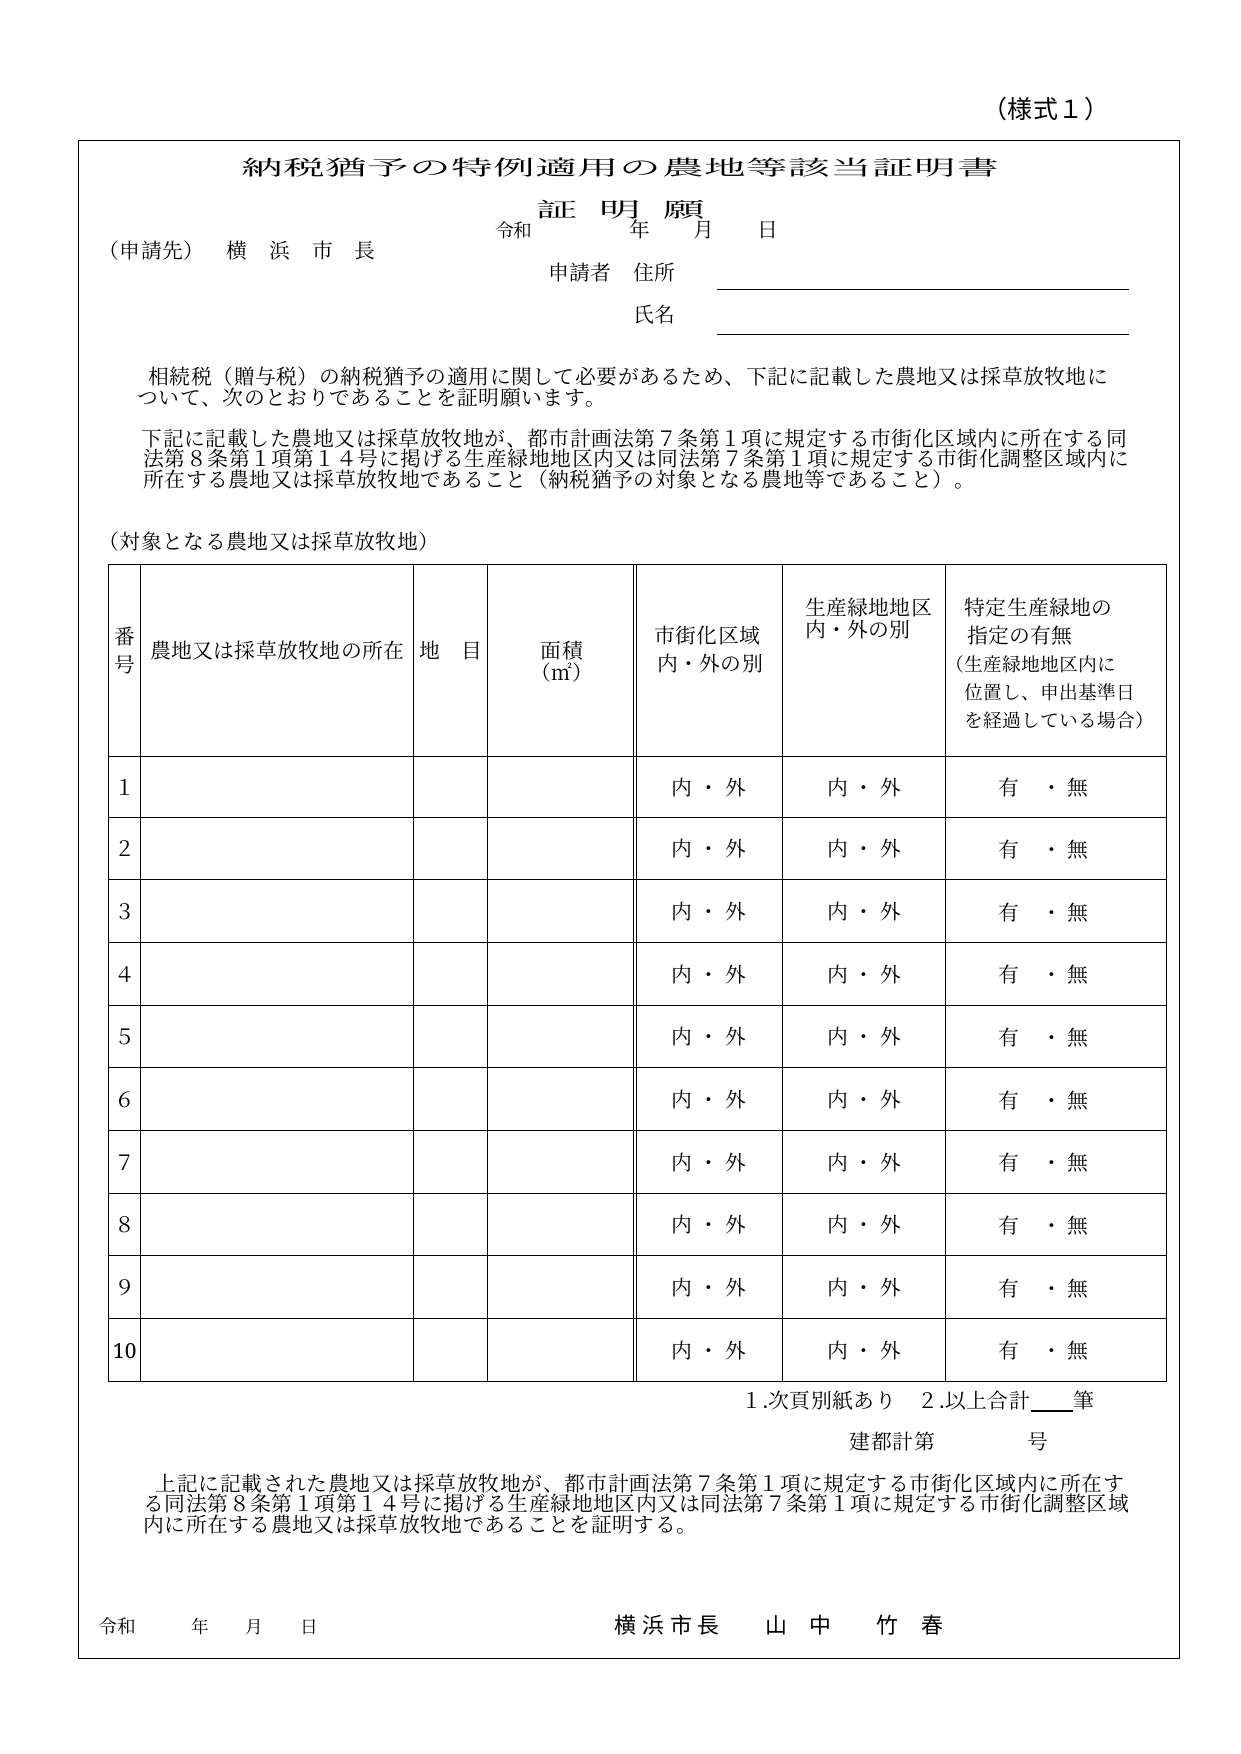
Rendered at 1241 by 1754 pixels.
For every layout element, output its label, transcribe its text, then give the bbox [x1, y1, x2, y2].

table_header 特定生産緑地の 指定の有無 （生産緑地地区内に 位置し、申出基準日 を経過している場合） [946, 565, 1166, 756]
table_header 農地又は採草放牧地の所在 [141, 565, 413, 756]
table_cell 有 ・ 無 [946, 1068, 1166, 1130]
table_cell [414, 880, 487, 942]
table_cell ４ [109, 943, 140, 1004]
text ついて、次のとおりであることを証明願います。 [89, 388, 1152, 409]
table_cell 内 ・ 外 [637, 1006, 782, 1067]
table_cell [488, 943, 633, 1004]
table_cell 内 ・ 外 [637, 943, 782, 1004]
table_cell [488, 1194, 633, 1255]
table_cell 内 ・ 外 [783, 880, 945, 942]
table_cell 内 ・ 外 [637, 757, 782, 817]
table_cell 内 ・ 外 [783, 818, 945, 879]
table_cell 内 ・ 外 [783, 1194, 945, 1255]
table_cell 内 ・ 外 [637, 880, 782, 942]
table_cell [414, 1131, 487, 1193]
table_cell ８ [109, 1194, 140, 1255]
table_header 面積 （㎡） [488, 565, 633, 756]
table_cell [141, 1194, 413, 1255]
table_header 市街化区域 内・外の別 [637, 565, 782, 756]
text 氏名 [89, 306, 1152, 327]
table_cell [488, 1256, 633, 1318]
table_cell [141, 1068, 413, 1130]
table_cell ９ [109, 1256, 140, 1318]
table_cell [414, 818, 487, 879]
table_header 地 目 [414, 565, 487, 756]
table_cell ３ [109, 880, 140, 942]
table_cell 有 ・ 無 [946, 1319, 1166, 1381]
table_cell 内 ・ 外 [637, 818, 782, 879]
table_cell 内 ・ 外 [637, 1256, 782, 1318]
text 納税猶予の特例適用の農地等該当証明書 [89, 159, 1152, 180]
table_cell [141, 1131, 413, 1193]
table_cell 内 ・ 外 [783, 1256, 945, 1318]
text 上記に記載された農地又は採草放牧地が、都市計画法第７条第１項に規定する市街化区域内に所在する同法第８条第１項第１４号に掲げる生産緑地地区内又は同法第７条第１項に規定する市街化調整区域内に所在する農地又は採草放牧地であることを証明する。 [89, 1474, 1129, 1536]
table_cell [488, 1068, 633, 1130]
table_cell ２ [109, 818, 140, 879]
table_cell 有 ・ 無 [946, 1006, 1166, 1067]
text 建都計第 号 [89, 1433, 1152, 1454]
text （対象となる農地又は採草放牧地） [89, 533, 1152, 553]
text （申請先） 横 浜 市 長 [89, 242, 1152, 262]
table_cell [141, 1256, 413, 1318]
table_cell [488, 1006, 633, 1067]
table_cell 有 ・ 無 [946, 880, 1166, 942]
table_cell 内 ・ 外 [783, 1131, 945, 1193]
table_cell [488, 757, 633, 817]
table_cell [414, 757, 487, 817]
text 相続税（贈与税）の納税猶予の適用に関して必要があるため、下記に記載した農地又は採草放牧地に [89, 368, 1152, 388]
table_cell [141, 1006, 413, 1067]
table_cell 有 ・ 無 [946, 1194, 1166, 1255]
table_cell ７ [109, 1131, 140, 1193]
table_cell [141, 757, 413, 817]
table_cell 有 ・ 無 [946, 818, 1166, 879]
table_header 生産緑地地区 内・外の別 [783, 565, 945, 756]
table_cell 内 ・ 外 [783, 757, 945, 817]
table_cell [141, 818, 413, 879]
table_header 番号 [109, 565, 140, 756]
table_cell [414, 1068, 487, 1130]
table_cell １ [109, 757, 140, 817]
table_cell [414, 1194, 487, 1255]
table_cell [488, 1319, 633, 1381]
table_cell 内 ・ 外 [637, 1194, 782, 1255]
table_cell 有 ・ 無 [946, 1131, 1166, 1193]
table_cell [414, 1256, 487, 1318]
table_cell 有 ・ 無 [946, 757, 1166, 817]
text １.次頁別紙あり ２.以上合計 筆 [89, 1392, 1152, 1413]
table_cell 内 ・ 外 [783, 1006, 945, 1067]
table_cell 10 [109, 1319, 140, 1381]
table_cell 内 ・ 外 [637, 1131, 782, 1193]
table_cell [141, 880, 413, 942]
table_cell ６ [109, 1068, 140, 1130]
table_cell [414, 1319, 487, 1381]
text 令和 年 月 日 横 浜 市 長 山 中 竹 春 [89, 1613, 1152, 1638]
text 下記に記載した農地又は採草放牧地が、都市計画法第７条第１項に規定する市街化区域内に所在する同法第８条第１項第１４号に掲げる生産緑地地区内又は同法第７条第１項に規定する市街化調整区域内に所在する農地又は採草放牧地であること（納税猶予の対象となる農地等であること）。 [89, 430, 1129, 492]
table_cell [488, 1131, 633, 1193]
table_cell 有 ・ 無 [946, 943, 1166, 1004]
table_cell 内 ・ 外 [783, 1068, 945, 1130]
table_cell [141, 1319, 413, 1381]
table_cell [488, 818, 633, 879]
table_cell ５ [109, 1006, 140, 1067]
table_cell [488, 880, 633, 942]
table_cell 内 ・ 外 [637, 1068, 782, 1130]
table_cell 内 ・ 外 [783, 943, 945, 1004]
table_cell 有 ・ 無 [946, 1256, 1166, 1318]
text 証 明 願 [89, 201, 1152, 221]
table_cell 内 ・ 外 [783, 1319, 945, 1381]
table_cell 内 ・ 外 [637, 1319, 782, 1381]
table_cell [414, 943, 487, 1004]
table_cell [414, 1006, 487, 1067]
text 申請者 住所 [89, 262, 1152, 285]
text 令和 年 月 日 [89, 221, 1152, 242]
table_cell [141, 943, 413, 1004]
